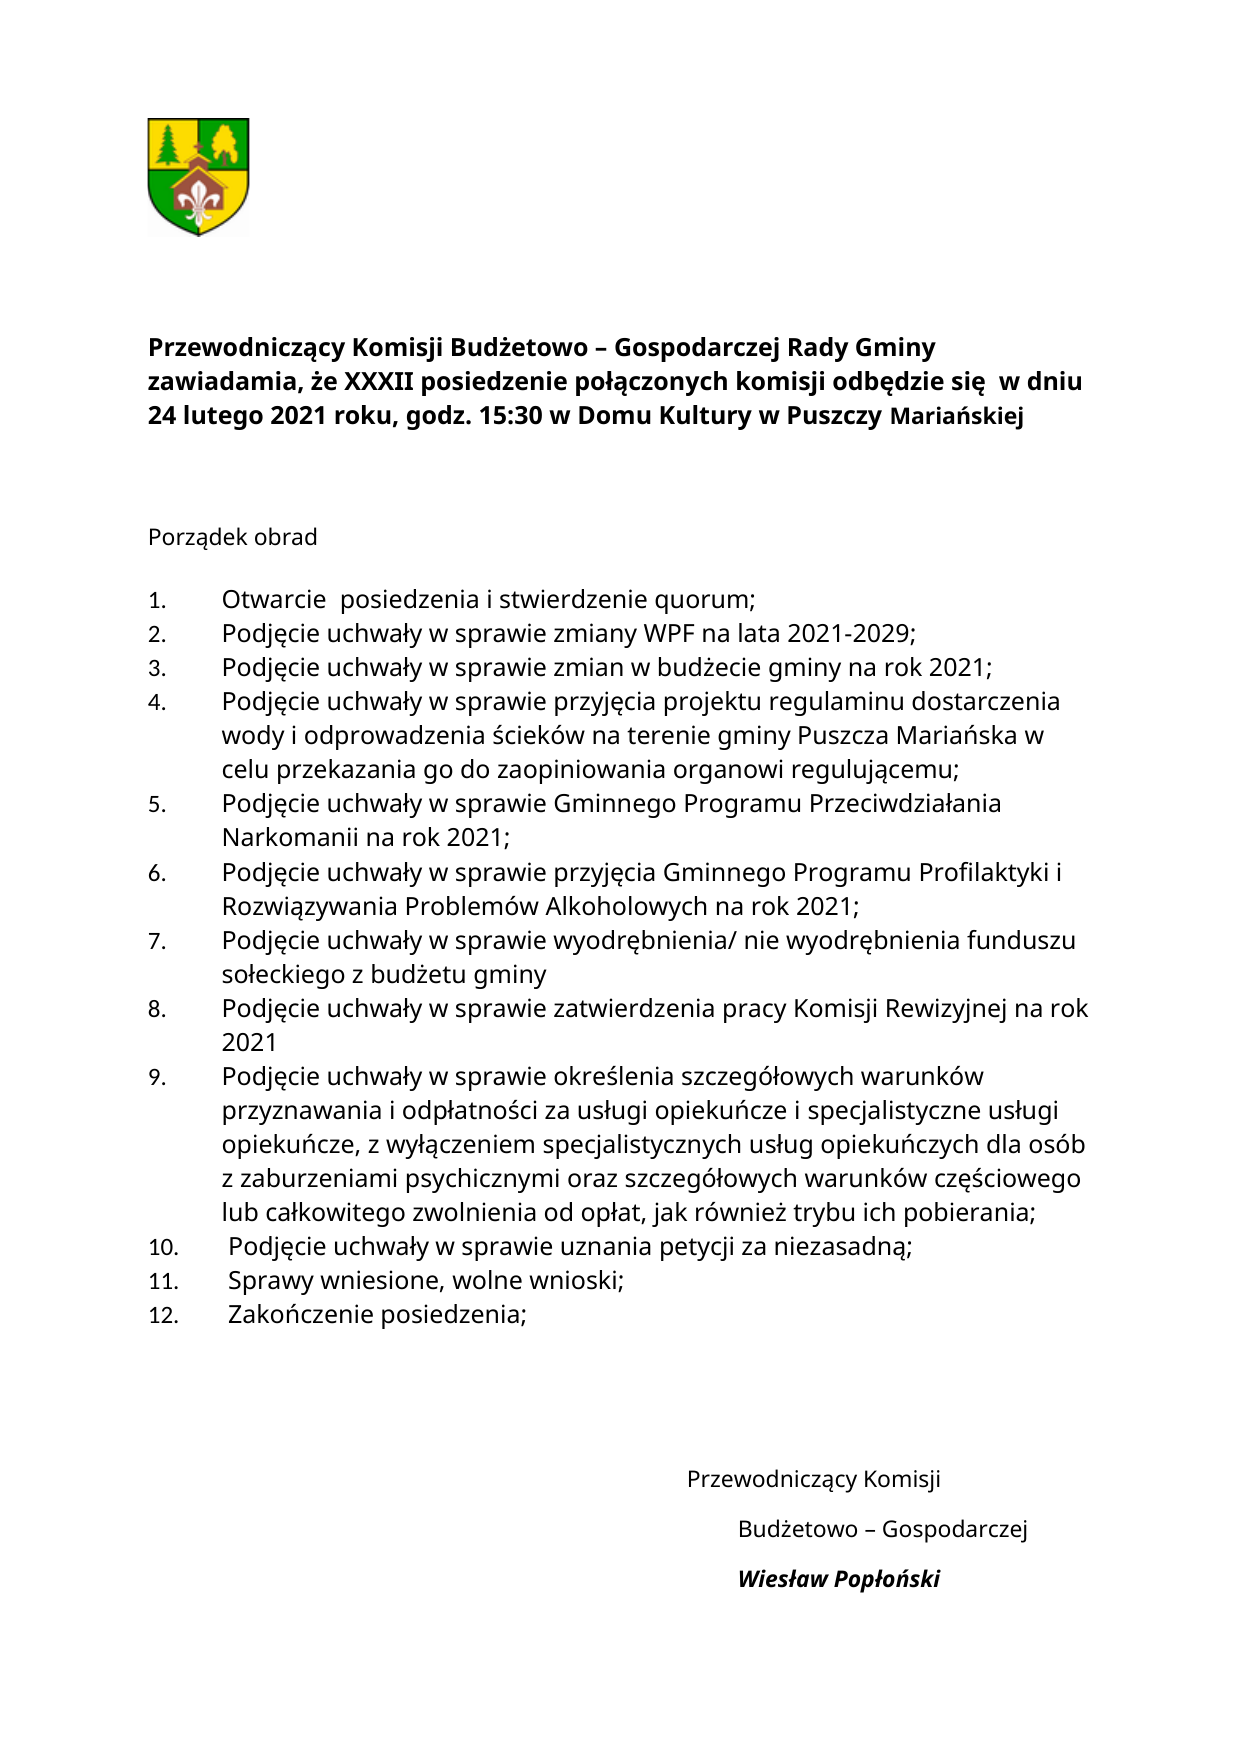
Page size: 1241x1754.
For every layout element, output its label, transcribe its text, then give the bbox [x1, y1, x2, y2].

list Otwarcie posiedzenia i stwierdzenie quorum; [148, 582, 1093, 616]
list Zakończenie posiedzenia; [148, 1297, 1093, 1331]
list Podjęcie uchwały w sprawie przyjęcia projektu regulaminu dostarczenia wody i odprowadzenia ścieków na terenie gminy Puszcza Mariańska w celu przekazania go do zaopiniowania organowi regulującemu; [148, 684, 1093, 786]
list Podjęcie uchwały w sprawie określenia szczegółowych warunków przyznawania i odpłatności za usługi opiekuńcze i specjalistyczne usługi opiekuńcze, z wyłączeniem specjalistycznych usług opiekuńczych dla osób z zaburzeniami psychicznymi oraz szczegółowych warunków częściowego lub całkowitego zwolnienia od opłat, jak również trybu ich pobierania; [148, 1058, 1093, 1229]
list Podjęcie uchwały w sprawie zmiany WPF na lata 2021-2029; [148, 616, 1093, 650]
text Wiesław Popłoński [148, 1563, 1093, 1594]
picture [147, 118, 250, 237]
text Budżetowo – Gospodarczej [148, 1513, 1093, 1544]
list Podjęcie uchwały w sprawie zatwierdzenia pracy Komisji Rewizyjnej na rok 2021 [148, 990, 1093, 1058]
list Podjęcie uchwały w sprawie uznania petycji za niezasadną; [148, 1229, 1093, 1263]
text Porządek obrad [148, 521, 1093, 552]
list Podjęcie uchwały w sprawie Gminnego Programu Przeciwdziałania Narkomanii na rok 2021; [148, 786, 1093, 854]
text Przewodniczący Komisji [177, 1433, 1093, 1494]
list Podjęcie uchwały w sprawie wyodrębnienia/ nie wyodrębnienia funduszu sołeckiego z budżetu gminy [148, 922, 1093, 990]
list Podjęcie uchwały w sprawie przyjęcia Gminnego Programu Profilaktyki i Rozwiązywania Problemów Alkoholowych na rok 2021; [148, 854, 1093, 922]
list Sprawy wniesione, wolne wnioski; [148, 1263, 1093, 1297]
list Podjęcie uchwały w sprawie zmian w budżecie gminy na rok 2021; [148, 650, 1093, 684]
text Przewodniczący Komisji Budżetowo – Gospodarczej Rady Gminy zawiadamia, że XXXII posiedzenie połączonych komisji odbędzie się w dniu 24 lutego 2021 roku, godz. 15:30 w Domu Kultury w Puszczy Mariańskiej [148, 329, 1093, 432]
